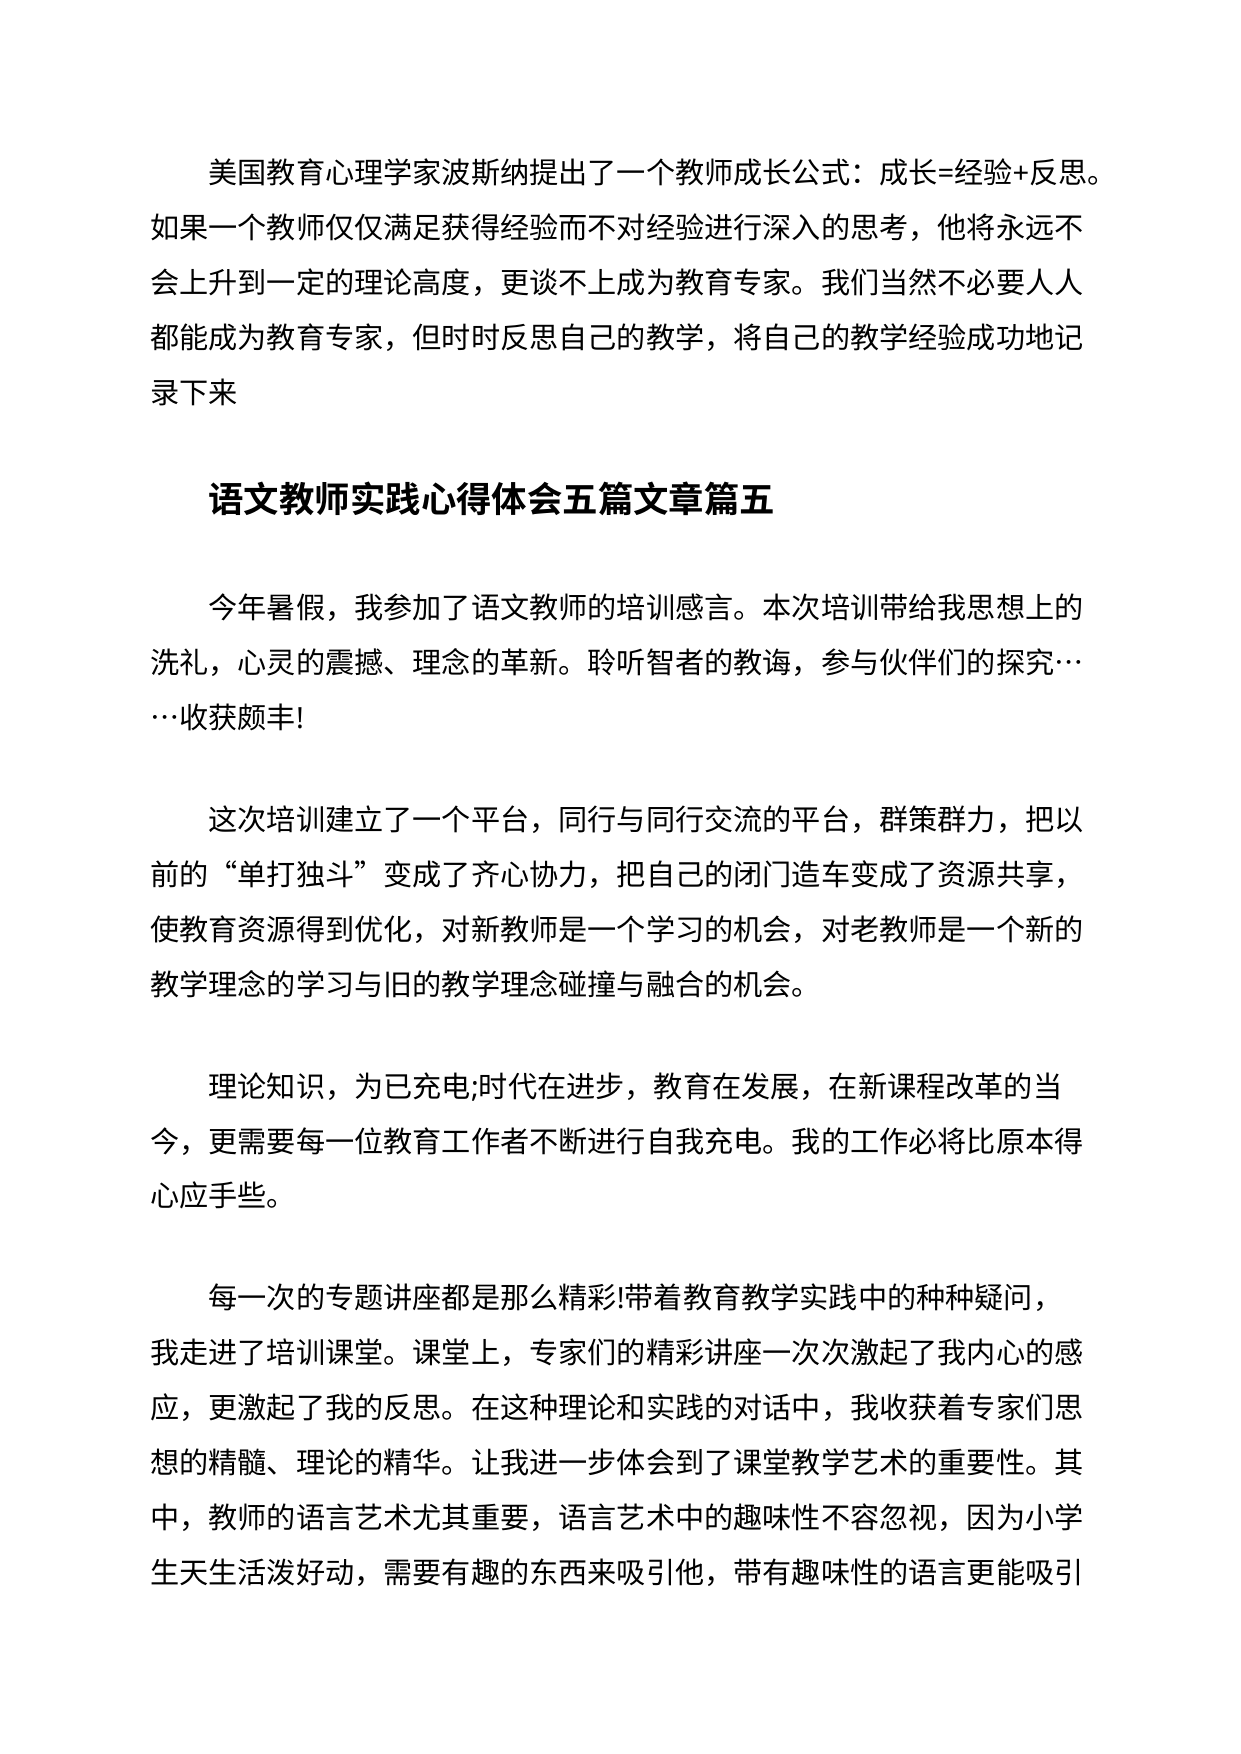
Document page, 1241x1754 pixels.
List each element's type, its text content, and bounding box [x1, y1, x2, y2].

text 语文教师实践心得体会五篇文章篇五 [150, 471, 1090, 523]
text 今年暑假，我参加了语文教师的培训感言。本次培训带给我思想上的洗礼，心灵的震撼、理念的革新。聆听智者的教诲，参与伙伴们的探究……收获颇丰! [150, 585, 1090, 737]
text 这次培训建立了一个平台，同行与同行交流的平台，群策群力，把以前的“单打独斗”变成了齐心协力，把自己的闭门造车变成了资源共享，使教育资源得到优化，对新教师是一个学习的机会，对老教师是一个新的教学理念的学习与旧的教学理念碰撞与融合的机会。 [150, 797, 1090, 1004]
text 美国教育心理学家波斯纳提出了一个教师成长公式：成长=经验+反思。如果一个教师仅仅满足获得经验而不对经验进行深入的思考，他将永远不会上升到一定的理论高度，更谈不上成为教育专家。我们当然不必要人人都能成为教育专家，但时时反思自己的教学，将自己的教学经验成功地记录下来 [150, 150, 1090, 412]
text 理论知识，为已充电;时代在进步，教育在发展，在新课程改革的当今，更需要每一位教育工作者不断进行自我充电。我的工作必将比原本得心应手些。 [150, 1063, 1090, 1215]
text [150, 1275, 1090, 1592]
